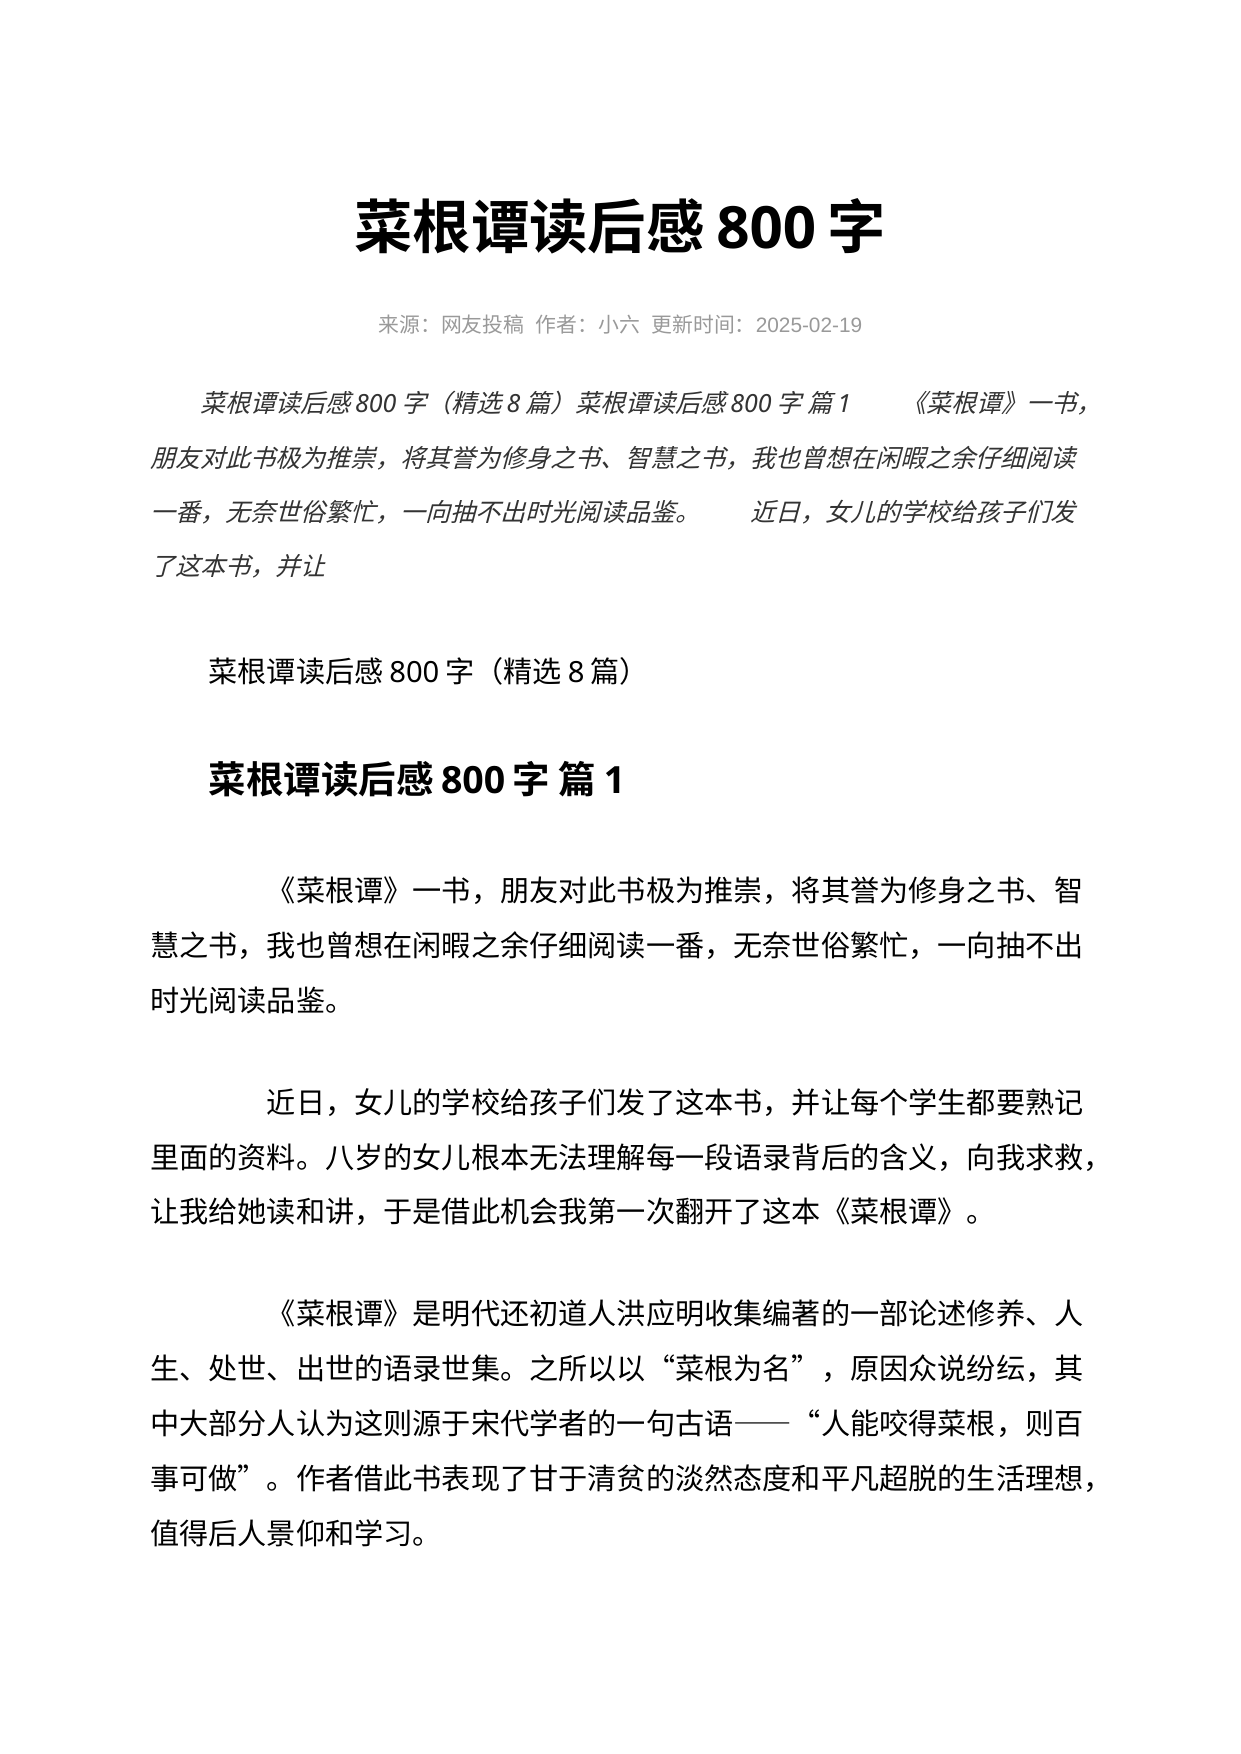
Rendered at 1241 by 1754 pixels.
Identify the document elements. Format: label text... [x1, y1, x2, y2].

text 来源：网友投稿 作者：小六 更新时间：2025-02-19 [150, 313, 1090, 337]
text 近日，女儿的学校给孩子们发了这本书，并让每个学生都要熟记里面的资料。八岁的女儿根本无法理解每一段语录背后的含义，向我求救，让我给她读和讲，于是借此机会我第一次翻开了这本《菜根谭》。 [150, 1079, 1090, 1231]
text 菜根谭读后感800字（精选8篇） [150, 648, 1090, 691]
text 菜根谭读后感800字（精选8篇）菜根谭读后感800字 篇1 《菜根谭》一书，朋友对此书极为推崇，将其誉为修身之书、智慧之书，我也曾想在闲暇之余仔细阅读一番，无奈世俗繁忙，一向抽不出时光阅读品鉴。 近日，女儿的学校给孩子们发了这本书，并让 [150, 384, 1090, 583]
text 《菜根谭》是明代还初道人洪应明收集编著的一部论述修养、人生、处世、出世的语录世集。之所以以“菜根为名”，原因众说纷纭，其中大部分人认为这则源于宋代学者的一句古语——“人能咬得菜根，则百事可做”。作者借此书表现了甘于清贫的淡然态度和平凡超脱的生活理想，值得后人景仰和学习。 [150, 1291, 1090, 1553]
text 菜根谭读后感800字 篇1 [150, 750, 1090, 804]
text 《菜根谭》一书，朋友对此书极为推崇，将其誉为修身之书、智慧之书，我也曾想在闲暇之余仔细阅读一番，无奈世俗繁忙，一向抽不出时光阅读品鉴。 [150, 868, 1090, 1020]
subtitle 菜根谭读后感800字 [150, 181, 1090, 266]
